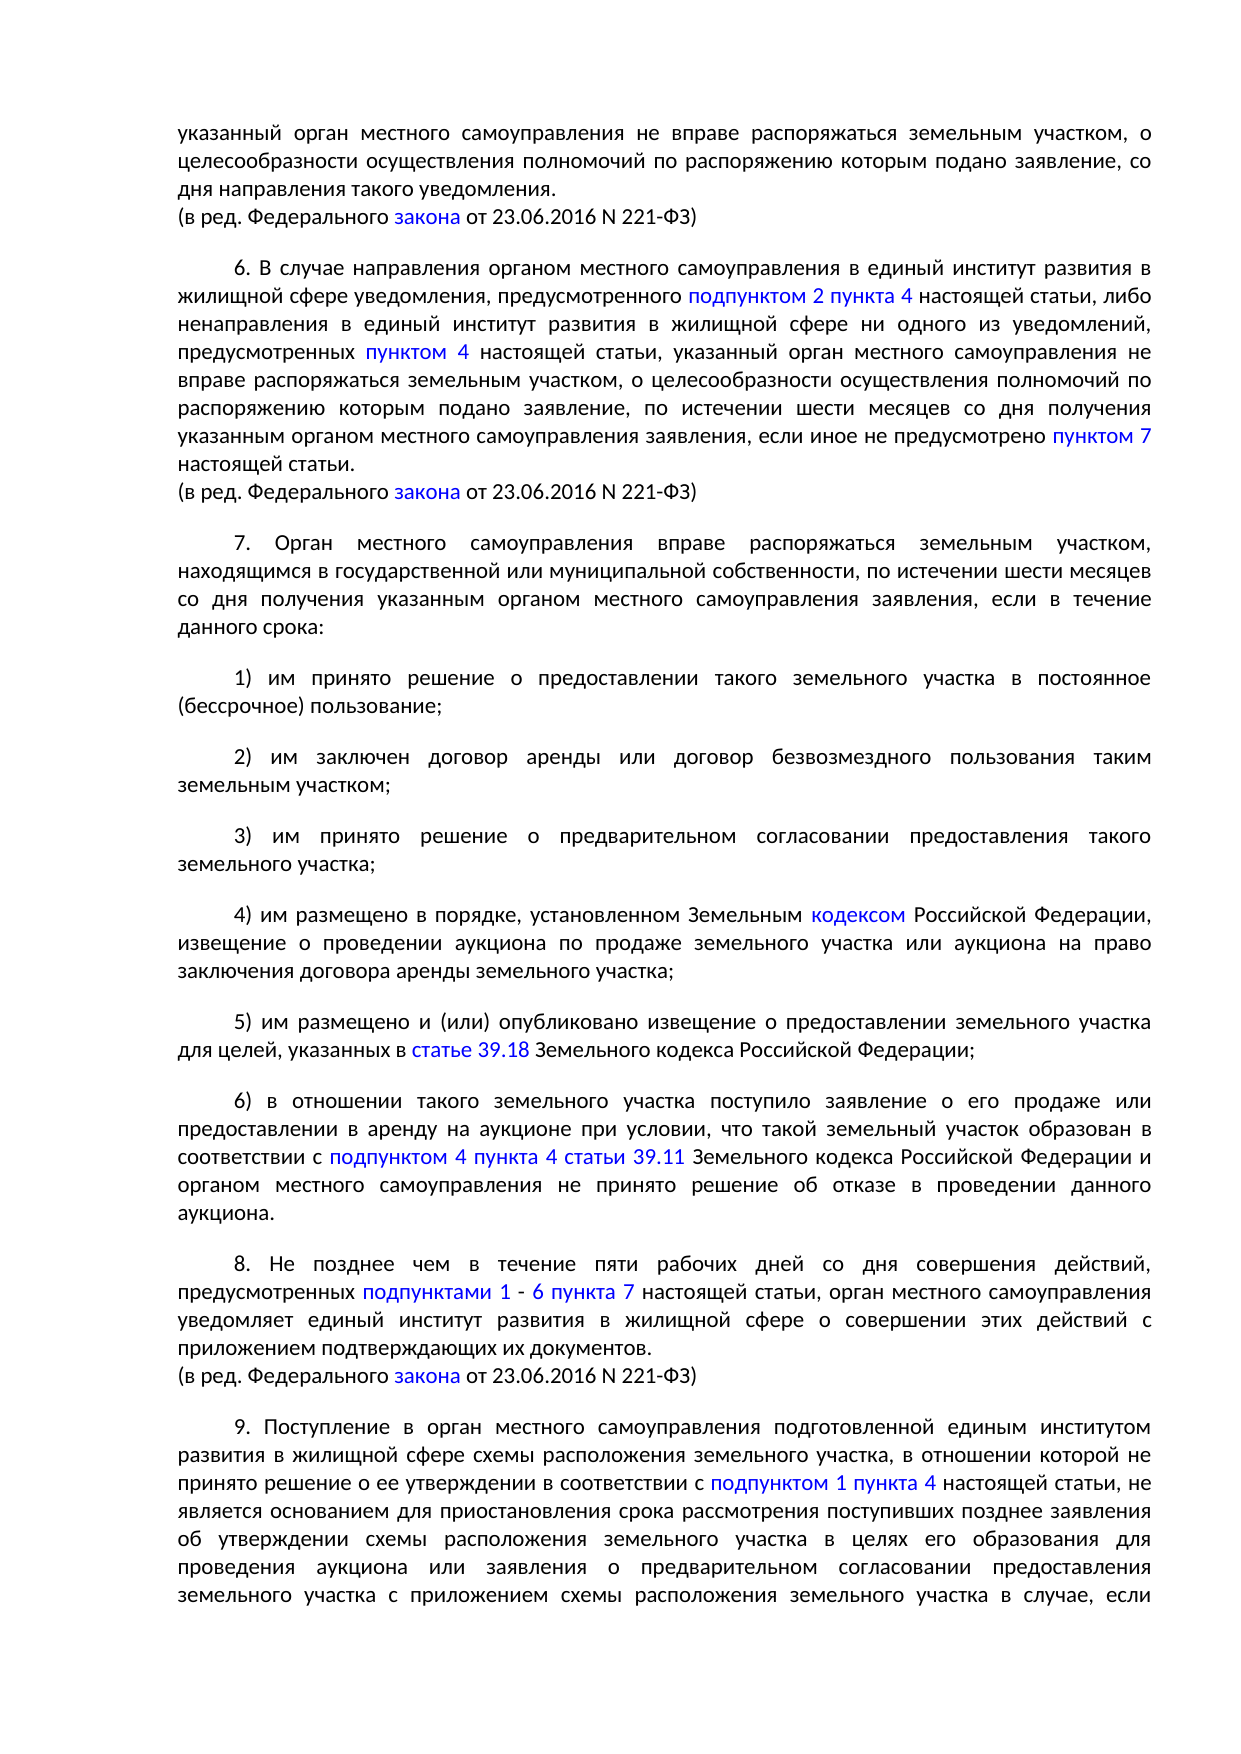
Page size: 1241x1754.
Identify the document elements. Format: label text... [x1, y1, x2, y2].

text 5) им размещено и (или) опубликовано извещение о предоставлении земельного участка для целей, указанных в статье 39.18 Земельного кодекса Российской Федерации; [177, 1007, 1152, 1063]
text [177, 1412, 1152, 1608]
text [177, 118, 1152, 202]
text (в ред. Федерального закона от 23.06.2016 N 221-ФЗ) [177, 477, 1152, 505]
text 6) в отношении такого земельного участка поступило заявление о его продаже или предоставлении в аренду на аукционе при условии, что такой земельный участок образован в соответствии с подпунктом 4 пункта 4 статьи 39.11 Земельного кодекса Российской Федерации и органом местного самоуправления не принято решение об отказе в проведении данного аукциона. [177, 1086, 1152, 1226]
text 7. Орган местного самоуправления вправе распоряжаться земельным участком, находящимся в государственной или муниципальной собственности, по истечении шести месяцев со дня получения указанным органом местного самоуправления заявления, если в течение данного срока: [177, 528, 1152, 640]
text 1) им принято решение о предоставлении такого земельного участка в постоянное (бессрочное) пользование; [177, 663, 1152, 719]
text 3) им принято решение о предварительном согласовании предоставления такого земельного участка; [177, 821, 1152, 877]
text (в ред. Федерального закона от 23.06.2016 N 221-ФЗ) [177, 202, 1152, 230]
text 6. В случае направления органом местного самоуправления в единый институт развития в жилищной сфере уведомления, предусмотренного подпунктом 2 пункта 4 настоящей статьи, либо ненаправления в единый институт развития в жилищной сфере ни одного из уведомлений, предусмотренных пунктом 4 настоящей статьи, указанный орган местного самоуправления не вправе распоряжаться земельным участком, о целесообразности осуществления полномочий по распоряжению которым подано заявление, по истечении шести месяцев со дня получения указанным органом местного самоуправления заявления, если иное не предусмотрено пунктом 7 настоящей статьи. [177, 253, 1152, 477]
text 8. Не позднее чем в течение пяти рабочих дней со дня совершения действий, предусмотренных подпунктами 1 - 6 пункта 7 настоящей статьи, орган местного самоуправления уведомляет единый институт развития в жилищной сфере о совершении этих действий с приложением подтверждающих их документов. [177, 1249, 1152, 1361]
text 2) им заключен договор аренды или договор безвозмездного пользования таким земельным участком; [177, 742, 1152, 798]
text 4) им размещено в порядке, установленном Земельным кодексом Российской Федерации, извещение о проведении аукциона по продаже земельного участка или аукциона на право заключения договора аренды земельного участка; [177, 900, 1152, 984]
text (в ред. Федерального закона от 23.06.2016 N 221-ФЗ) [177, 1361, 1152, 1389]
